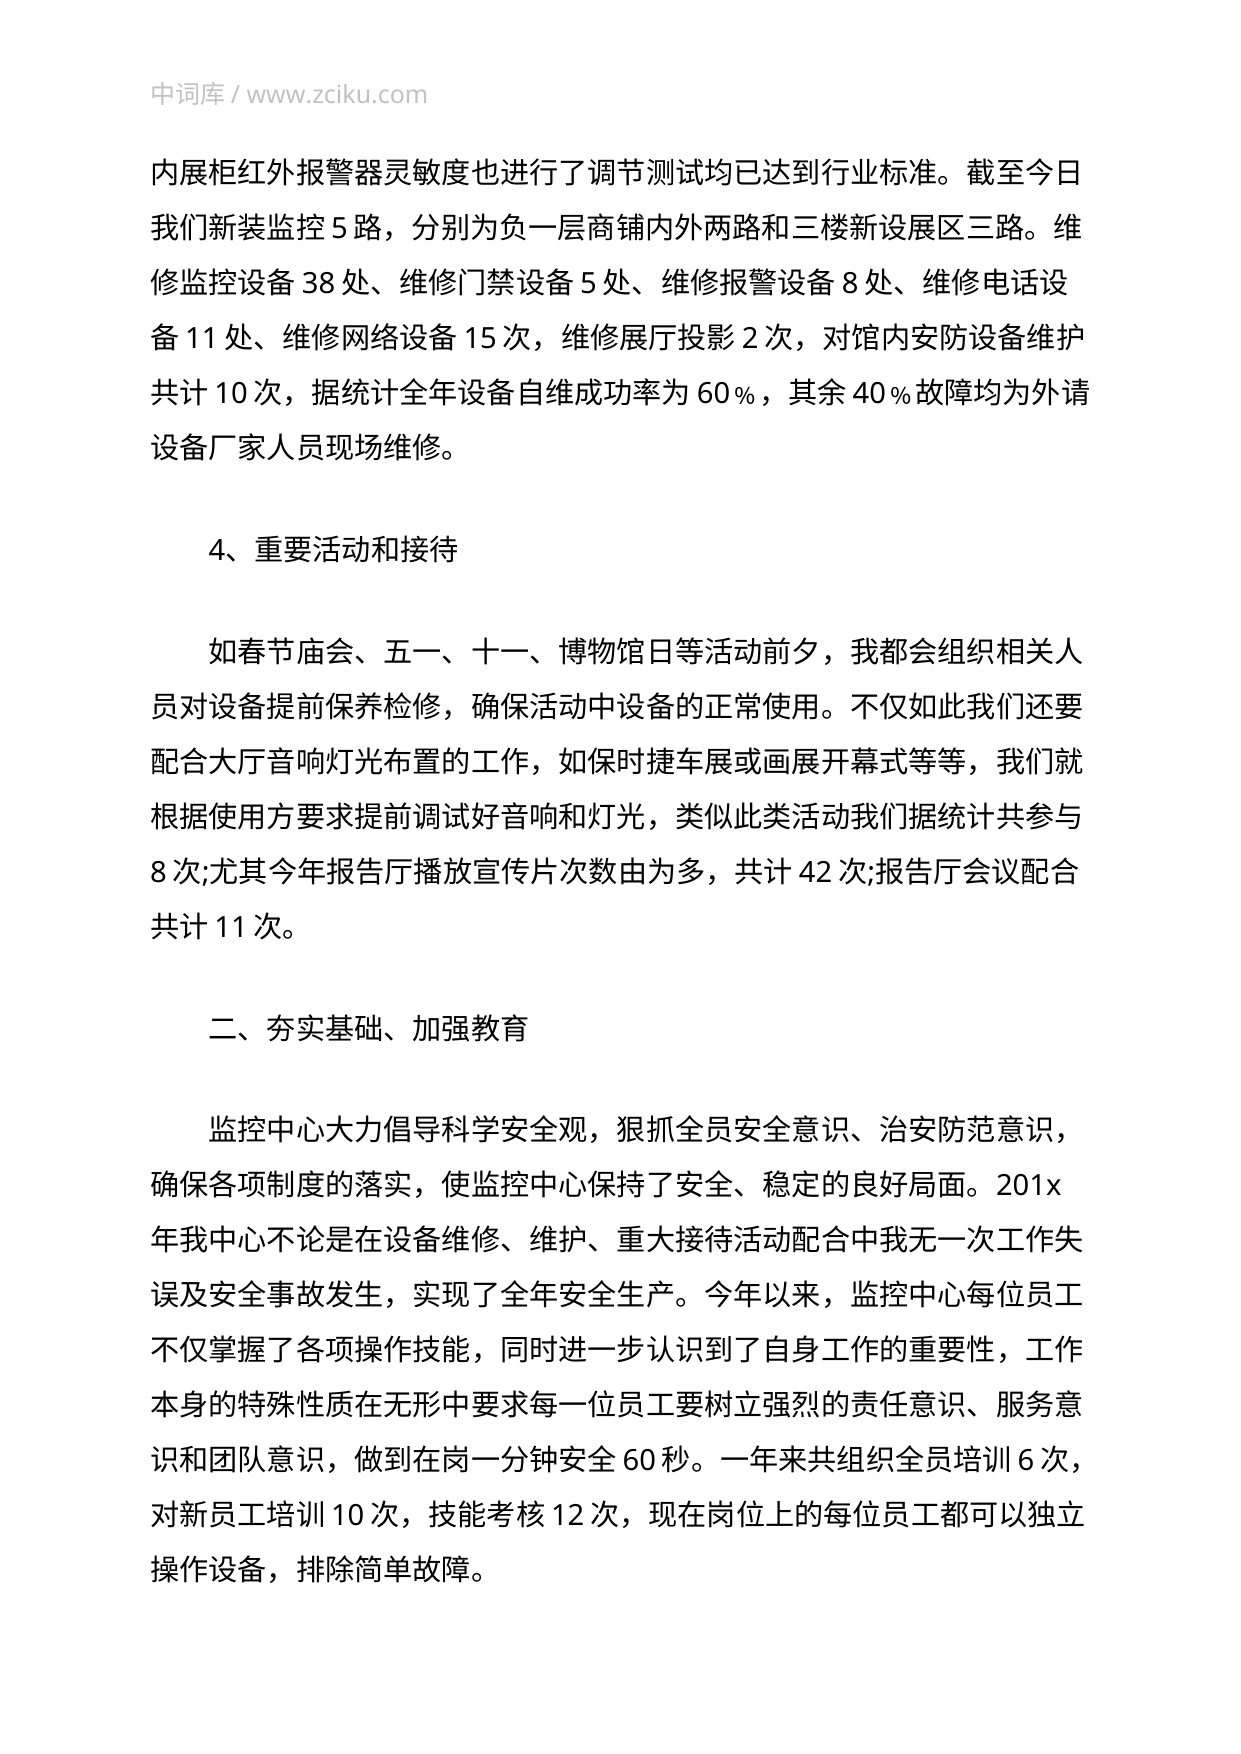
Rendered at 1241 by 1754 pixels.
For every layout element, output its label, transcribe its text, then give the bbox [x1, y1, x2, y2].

text 二、夯实基础、加强教育 [150, 1005, 1090, 1047]
text 4、重要活动和接待 [150, 527, 1090, 569]
text 监控中心大力倡导科学安全观，狠抓全员安全意识、治安防范意识，确保各项制度的落实，使监控中心保持了安全、稳定的良好局面。201x年我中心不论是在设备维修、维护、重大接待活动配合中我无一次工作失误及安全事故发生，实现了全年安全生产。今年以来，监控中心每位员工不仅掌握了各项操作技能，同时进一步认识到了自身工作的重要性，工作本身的特殊性质在无形中要求每一位员工要树立强烈的责任意识、服务意识和团队意识，做到在岗一分钟安全60秒。一年来共组织全员培训6次，对新员工培训10次，技能考核12次，现在岗位上的每位员工都可以独立操作设备，排除简单故障。 [150, 1107, 1090, 1589]
text 如春节庙会、五一、十一、博物馆日等活动前夕，我都会组织相关人员对设备提前保养检修，确保活动中设备的正常使用。不仅如此我们还要配合大厅音响灯光布置的工作，如保时捷车展或画展开幕式等等，我们就根据使用方要求提前调试好音响和灯光，类似此类活动我们据统计共参与8次;尤其今年报告厅播放宣传片次数由为多，共计42次;报告厅会议配合共计11次。 [150, 629, 1090, 946]
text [150, 150, 1090, 467]
